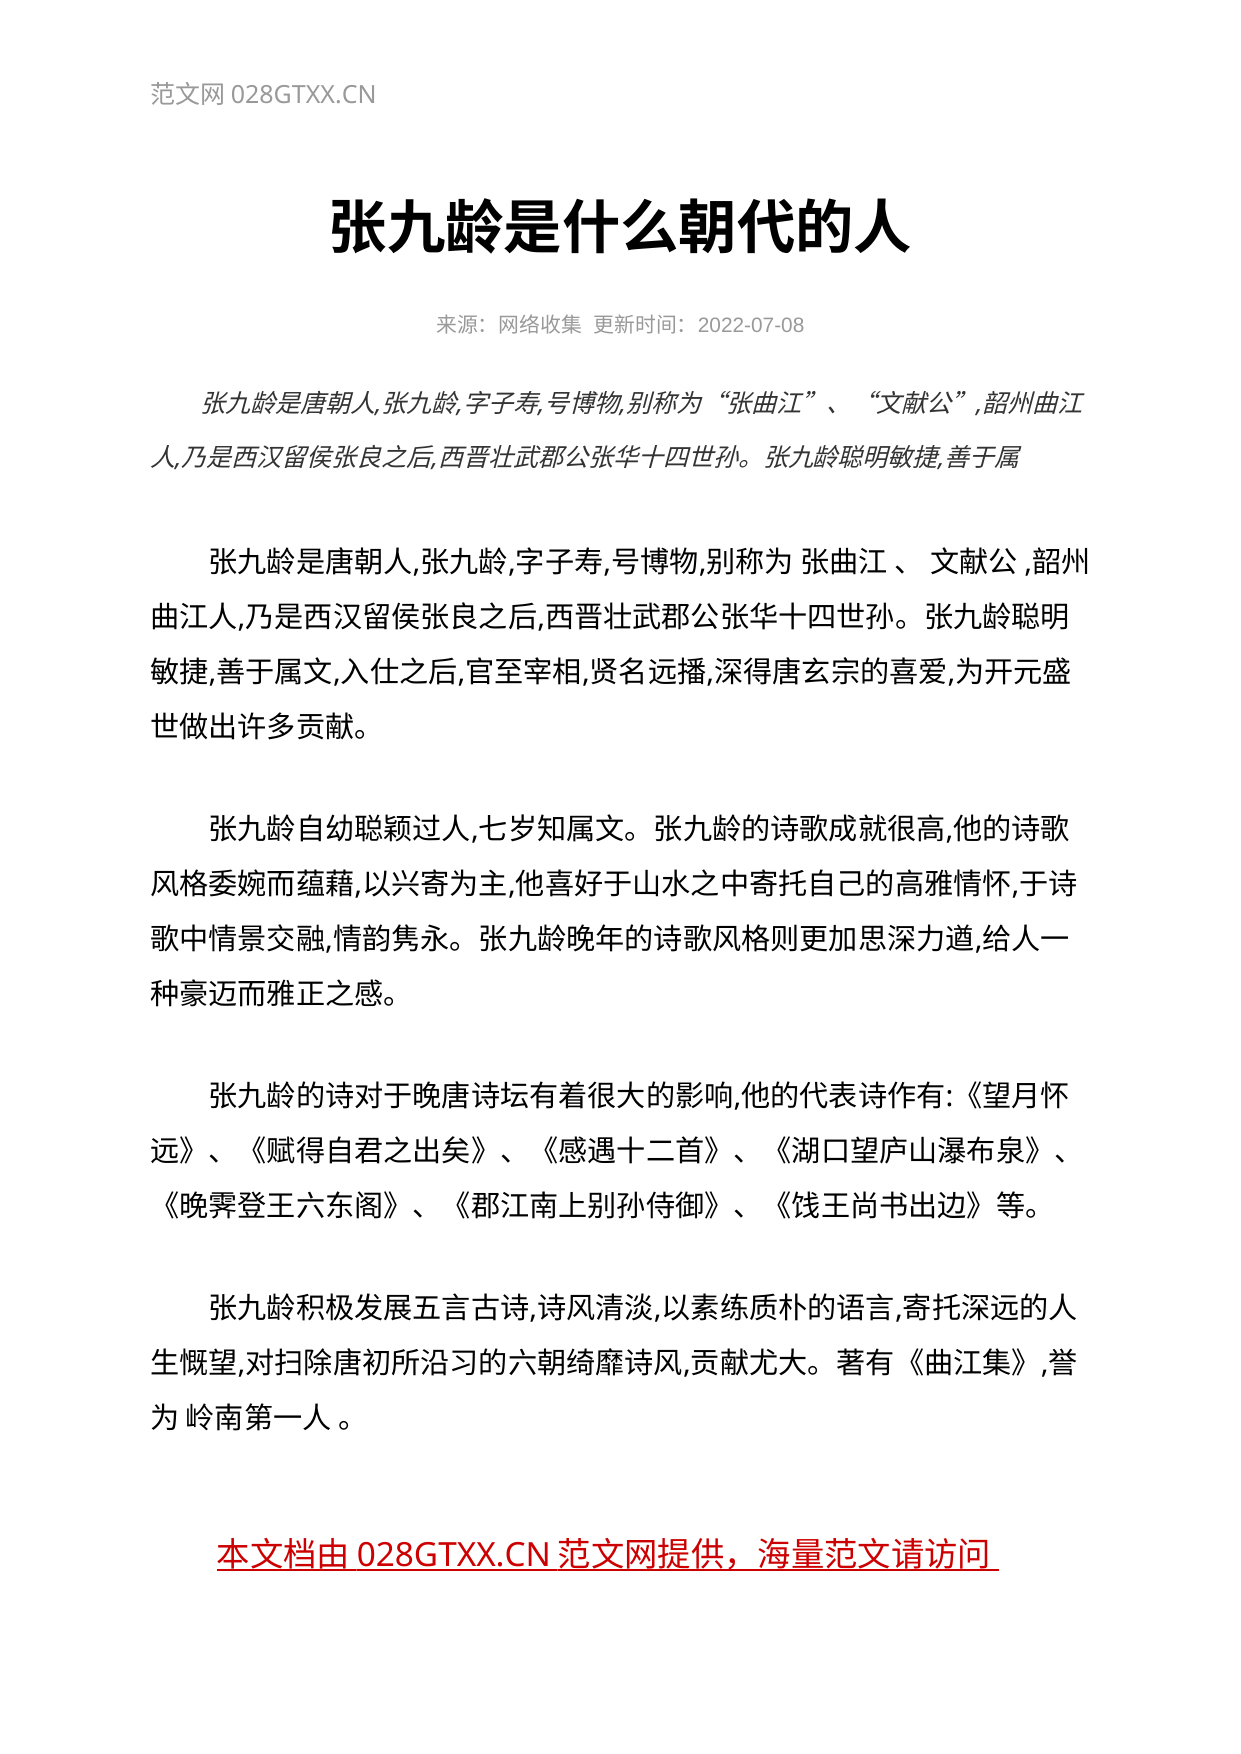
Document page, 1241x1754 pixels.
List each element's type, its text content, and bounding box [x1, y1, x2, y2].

text 张九龄是唐朝人,张九龄,字子寿,号博物,别称为 张曲江 、 文献公 ,韶州曲江人,乃是西汉留侯张良之后,西晋壮武郡公张华十四世孙。张九龄聪明敏捷,善于属文,入仕之后,官至宰相,贤名远播,深得唐玄宗的喜爱,为开元盛世做出许多贡献。 [150, 539, 1090, 746]
subtitle 张九龄是什么朝代的人 [150, 181, 1090, 266]
text 来源：网络收集 更新时间：2022-07-08 [150, 313, 1090, 337]
text 张九龄自幼聪颖过人,七岁知属文。张九龄的诗歌成就很高,他的诗歌风格委婉而蕴藉,以兴寄为主,他喜好于山水之中寄托自己的高雅情怀,于诗歌中情景交融,情韵隽永。张九龄晚年的诗歌风格则更加思深力遒,给人一种豪迈而雅正之感。 [150, 806, 1090, 1013]
text 张九龄是唐朝人,张九龄,字子寿,号博物,别称为“张曲江”、“文献公”,韶州曲江人,乃是西汉留侯张良之后,西晋壮武郡公张华十四世孙。张九龄聪明敏捷,善于属 [150, 383, 1090, 474]
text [150, 1527, 1090, 1576]
text 张九龄积极发展五言古诗,诗风清淡,以素练质朴的语言,寄托深远的人生慨望,对扫除唐初所沿习的六朝绮靡诗风,贡献尤大。著有《曲江集》,誉为 岭南第一人 。 [150, 1284, 1090, 1437]
text 张九龄的诗对于晚唐诗坛有着很大的影响,他的代表诗作有:《望月怀远》、《赋得自君之出矣》、《感遇十二首》、《湖口望庐山瀑布泉》、《晚霁登王六东阁》、《郡江南上别孙侍御》、《饯王尚书出边》等。 [150, 1073, 1090, 1225]
